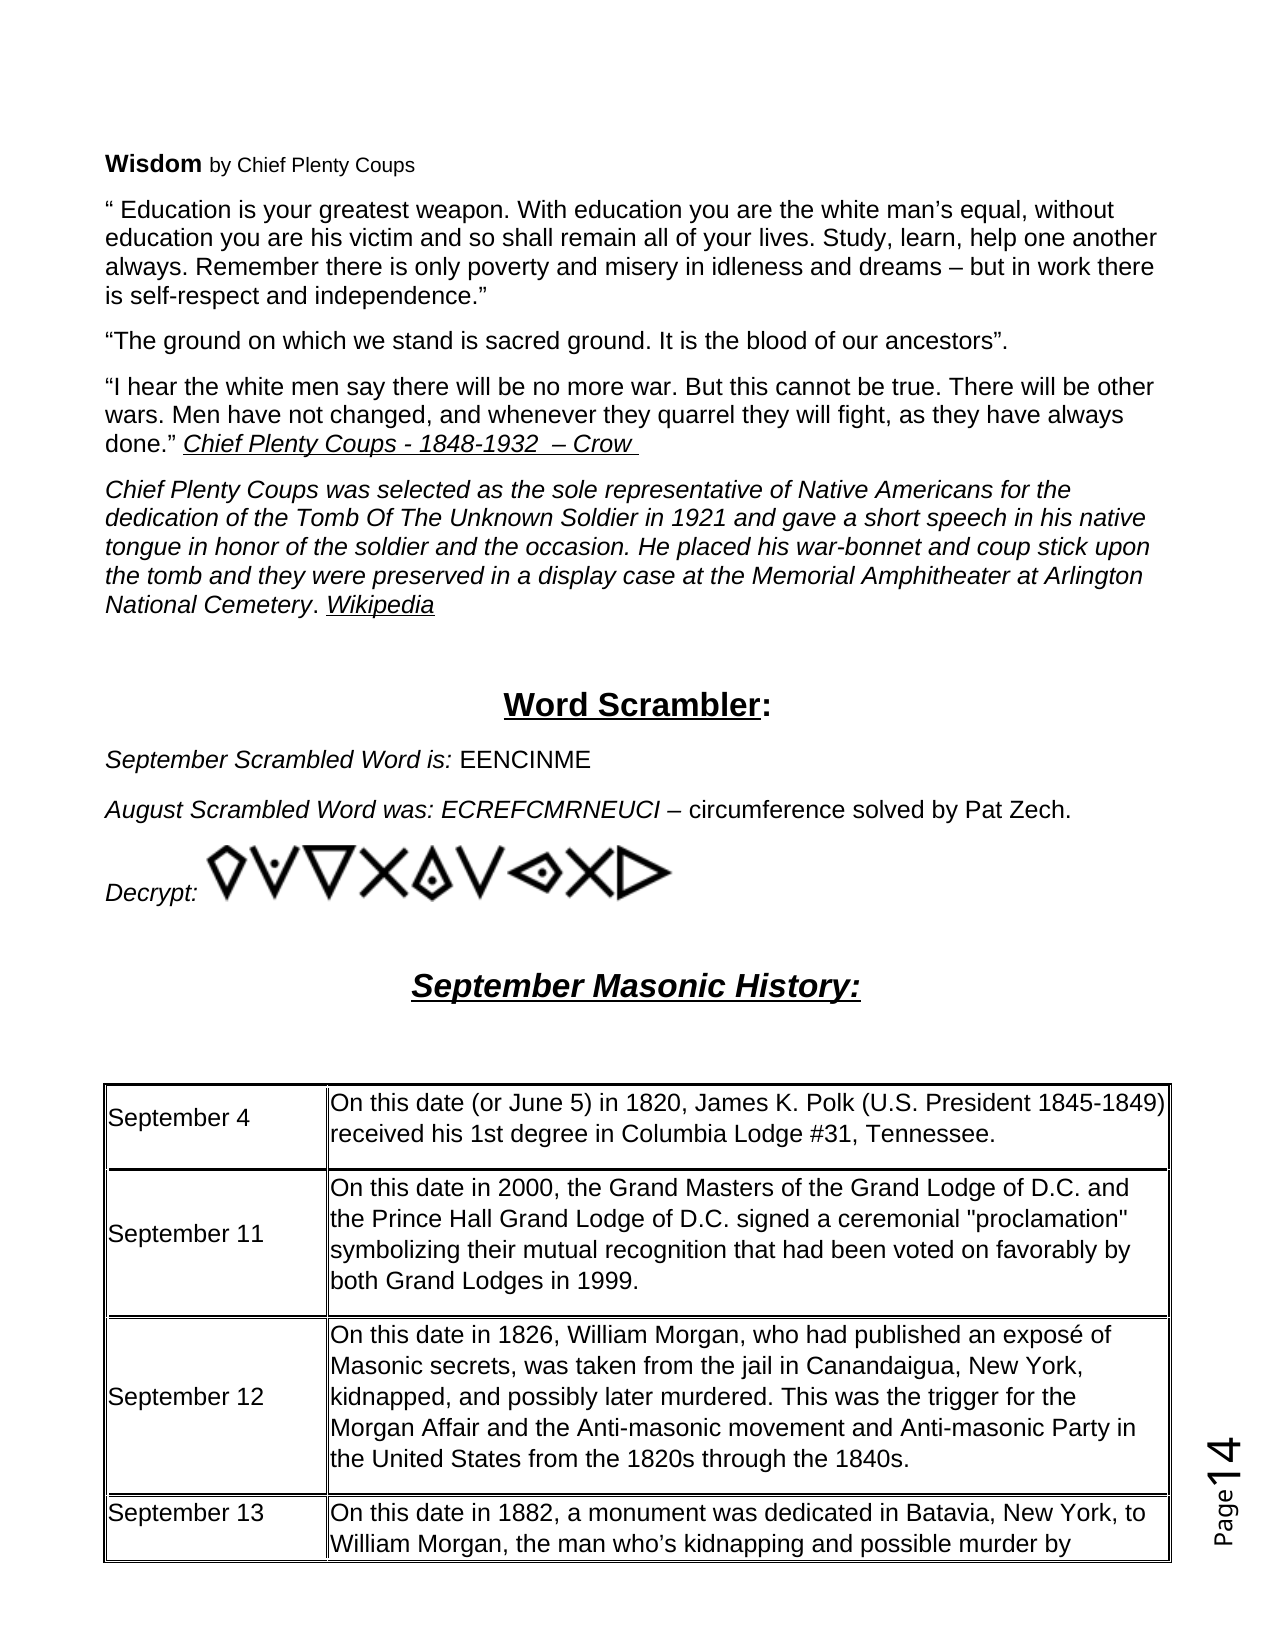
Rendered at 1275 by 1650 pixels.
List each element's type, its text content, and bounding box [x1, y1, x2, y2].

text August Scrambled Word was: ECREFCMRNEUCI – circumference solved by Pat Zech. [105, 795, 1170, 824]
text “I hear the white men say there will be no more war. But this cannot be true. There will be other wars. Men have not changed, and whenever they quarrel they will fight, as they have always done.” Chief Plenty Coups - 1848-1932 – Crow [105, 372, 1170, 458]
text Word Scrambler: [105, 685, 1170, 723]
table_cell On this date in 1826, William Morgan, who had published an exposé of Masonic secrets, was taken from the jail in Canandaigua, New York, kidnapped, and possibly later murdered. This was the trigger for the Morgan Affair and the Anti-masonic movement and Anti-masonic Party in the United States from the 1820s through the 1840s. [329, 1315, 1169, 1493]
table_header On this date (or June 5) in 1820, James K. Polk (U.S. President 1845-1849) received his 1st degree in Columbia Lodge #31, Tennessee. [328, 1086, 1168, 1168]
text September Scrambled Word is: EENCINME [105, 746, 1170, 774]
text Wisdom by Chief Plenty Coups [105, 149, 1170, 178]
picture [205, 845, 674, 902]
table_cell September 12 [107, 1315, 326, 1493]
text September Masonic History: [105, 967, 1170, 1005]
text “ Education is your greatest weapon. With education you are the white man’s equal, without education you are his victim and so shall remain all of your lives. Study, learn, help one another always. Remember there is only poverty and misery in idleness and dreams – but in work there is self-respect and independence.” [105, 194, 1170, 309]
table_cell September 13 [107, 1493, 327, 1559]
table_cell On this date in 2000, the Grand Masters of the Grand Lodge of D.C. and the Prince Hall Grand Lodge of D.C. signed a ceremonial "proclamation" symbolizing their mutual recognition that had been voted on favorably by both Grand Lodges in 1999. [329, 1168, 1170, 1315]
text Chief Plenty Coups was selected as the sole representative of Native Americans for the dedication of the Tomb Of The Unknown Soldier in 1921 and gave a short speech in his native tongue in honor of the soldier and the occasion. He placed his war-bonnet and coup stick upon the tomb and they were preserved in a display case at the Memorial Amphitheater at Arlington National Cemetery. Wikipedia [105, 474, 1170, 618]
table_cell September 11 [105, 1168, 326, 1315]
table_header September 4 [107, 1086, 327, 1168]
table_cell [328, 1493, 1169, 1559]
text “The ground on which we stand is sacred ground. It is the blood of our ancestors”. [105, 326, 1170, 355]
